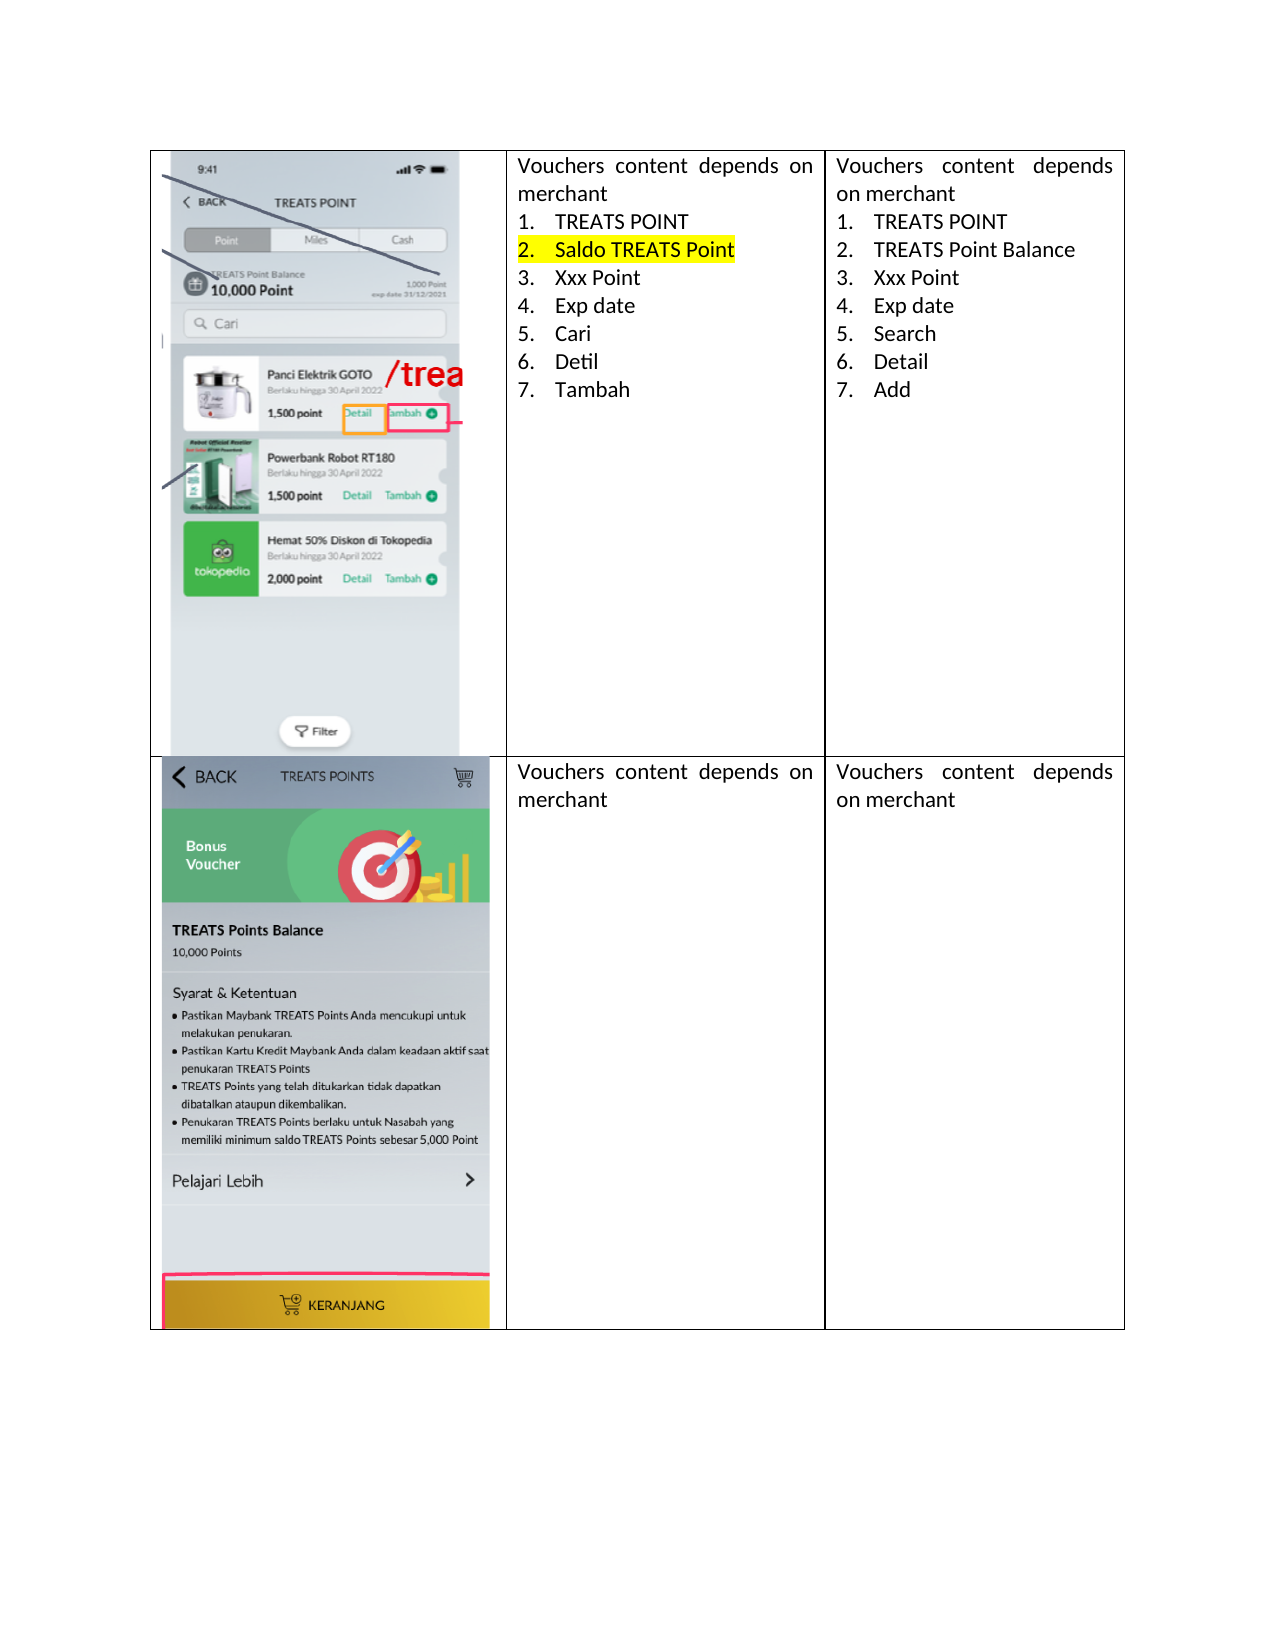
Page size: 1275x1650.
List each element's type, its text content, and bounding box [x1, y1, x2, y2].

table_cell [490, 757, 506, 1329]
picture [161, 151, 490, 1329]
table_cell Vouchers content depends on merchant [507, 757, 824, 1329]
table_cell Vouchers content depends on merchant TREATS POINT Saldo TREATS Point Xxx Point Exp date Cari Detil Tambah [507, 151, 824, 756]
table_cell [151, 757, 161, 1329]
table_cell Vouchers content depends on merchant TREATS POINT TREATS Point Balance Xxx Point Exp date Search Detail Add [826, 151, 1124, 756]
table_cell Vouchers content depends on merchant [826, 757, 1124, 1329]
table_cell [151, 151, 161, 756]
table_cell [463, 151, 506, 756]
